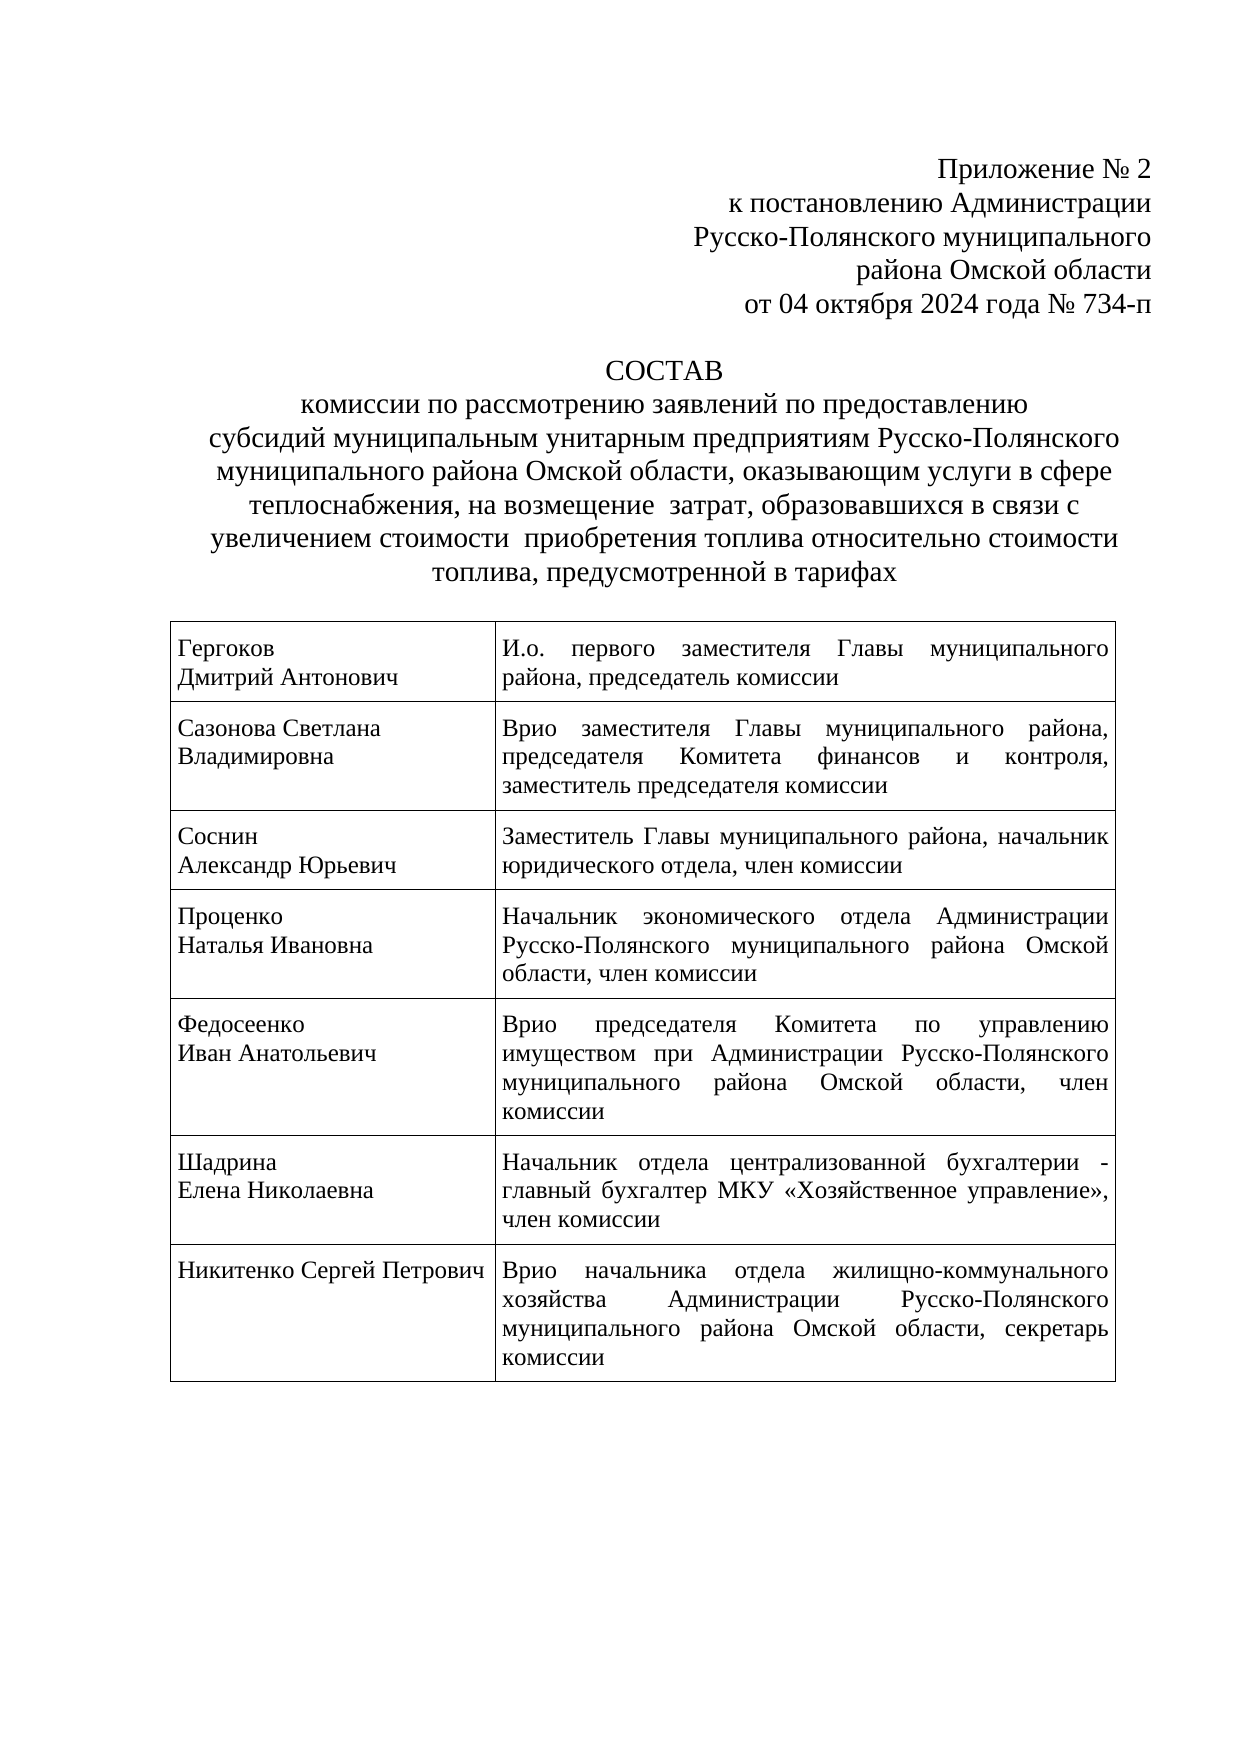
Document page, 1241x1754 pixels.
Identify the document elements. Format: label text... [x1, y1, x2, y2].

table_cell Заместитель Главы муниципального района, начальник юридического отдела, член комиссии [496, 811, 1115, 889]
table_header И.о. первого заместителя Главы муниципального района, председатель комиссии [496, 622, 1115, 701]
table_cell Федосеенко Иван Анатольевич [171, 999, 495, 1135]
text Русско-Полянского муниципального [177, 219, 1152, 252]
text от 04 октября 2024 года № 734-п [177, 286, 1152, 319]
table_cell Шадрина Елена Николаевна [171, 1136, 495, 1244]
table_cell Никитенко Сергей Петрович [171, 1245, 495, 1381]
text района Омской области [177, 252, 1152, 286]
title субсидий муниципальным унитарным предприятиям Русско-Полянского муниципального района Омской области, оказывающим услуги в сфере теплоснабжения, на возмещение затрат, образовавшихся в связи с увеличением стоимости приобретения топлива относительно стоимости топлива, предусмотренной в тарифах [177, 420, 1152, 588]
text Приложение № 2 [177, 152, 1152, 185]
table_cell Проценко Наталья Ивановна [171, 890, 495, 998]
title комиссии по рассмотрению заявлений по предоставлению [177, 386, 1152, 420]
table_cell Врио начальника отдела жилищно-коммунального хозяйства Администрации Русско-Полянского муниципального района Омской области, секретарь комиссии [496, 1245, 1115, 1381]
table_cell Врио заместителя Главы муниципального района, председателя Комитета финансов и контроля, заместитель председателя комиссии [496, 702, 1115, 809]
table_cell Сазонова Светлана Владимировна [171, 702, 495, 809]
table_cell Врио председателя Комитета по управлению имуществом при Администрации Русско-Полянского муниципального района Омской области, член комиссии [496, 999, 1115, 1135]
table_cell Начальник отдела централизованной бухгалтерии - главный бухгалтер МКУ «Хозяйственное управление», член комиссии [496, 1136, 1115, 1244]
table_cell Начальник экономического отдела Администрации Русско-Полянского муниципального района Омской области, член комиссии [496, 890, 1115, 998]
text к постановлению Администрации [177, 185, 1152, 219]
table_cell Соснин Александр Юрьевич [171, 811, 495, 889]
title СОСТАВ [177, 353, 1152, 386]
table_header Гергоков Дмитрий Антонович [171, 622, 495, 701]
